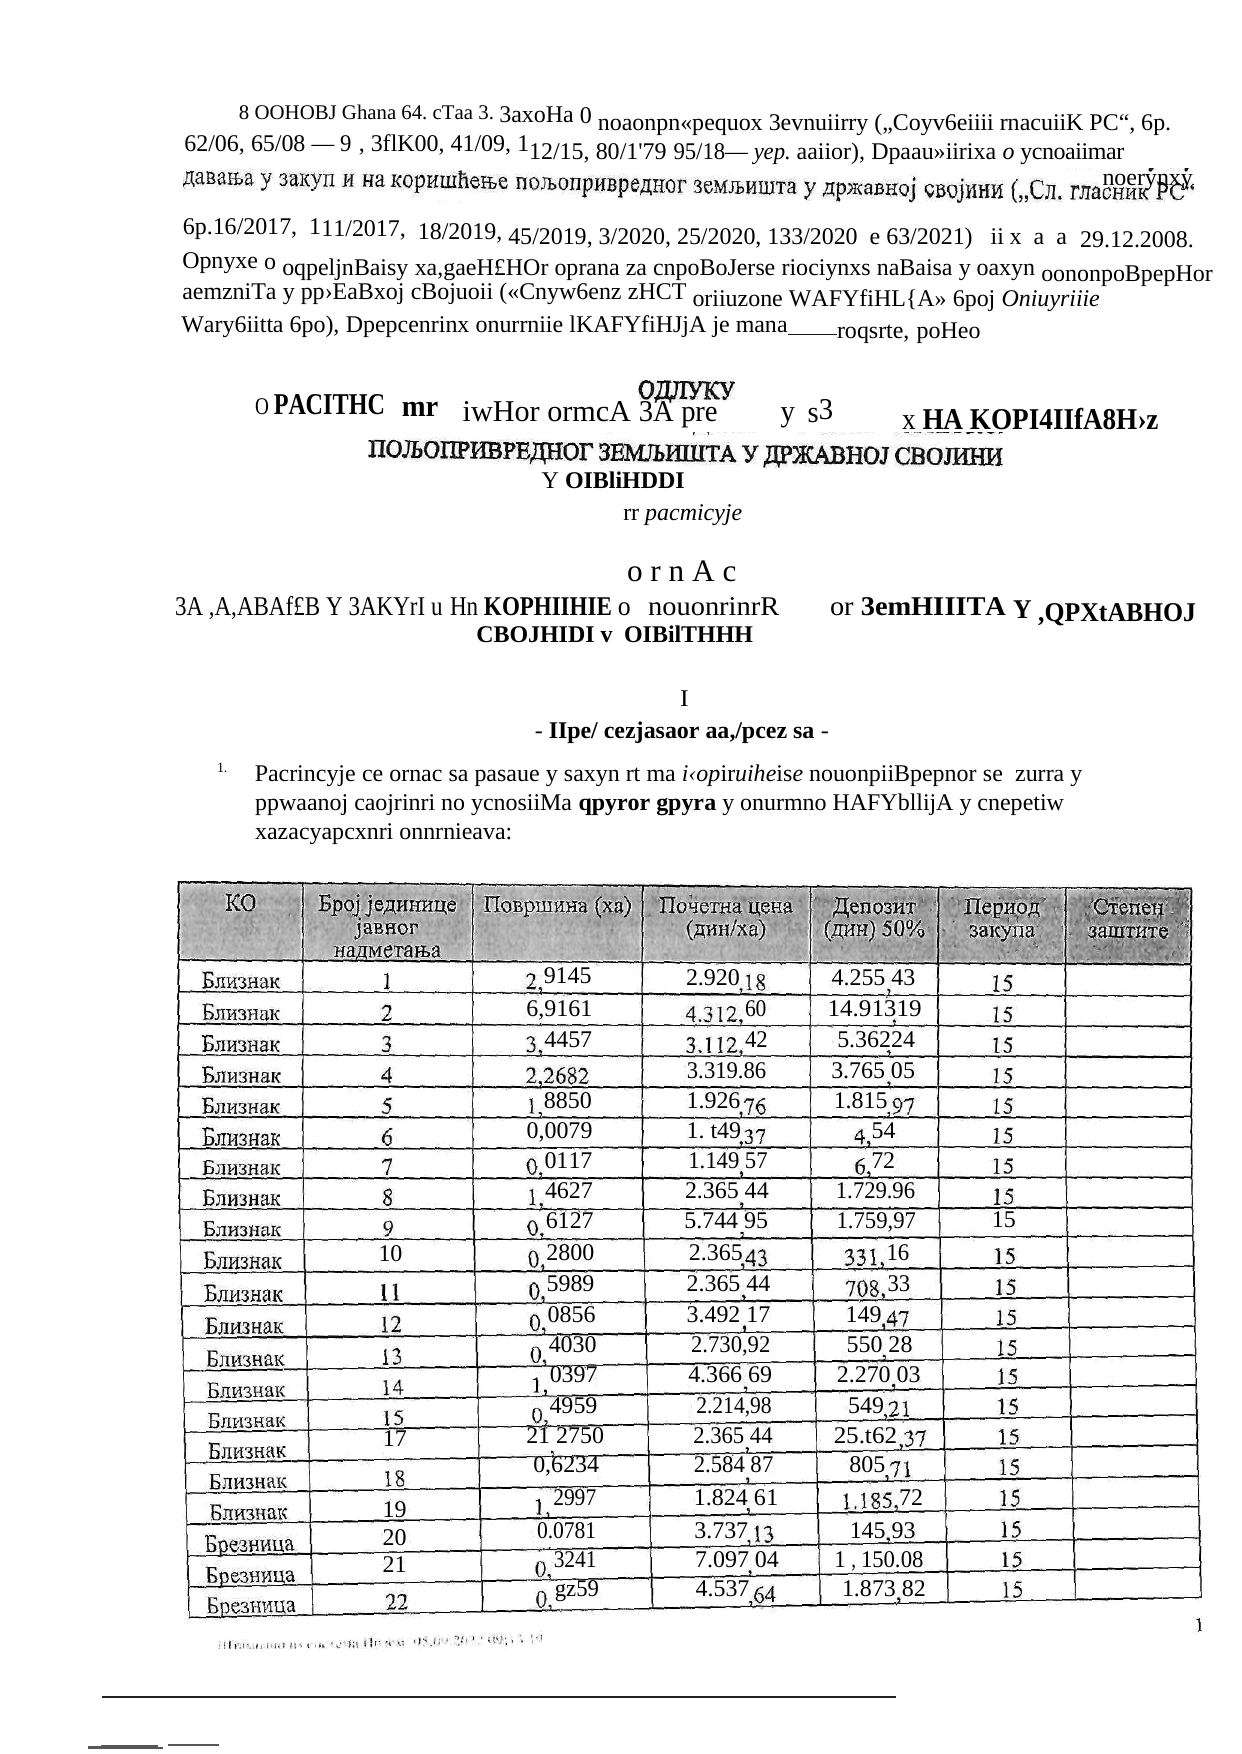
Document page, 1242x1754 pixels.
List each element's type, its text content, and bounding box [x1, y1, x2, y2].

list Pacrincyje ce ornac sa pasaue y saxyn rt ma i‹opiruiheise nouonpiiBpepnor se zurra y ppwaanoj caojrinri no ycnosiiMa qpyror gpyra y onurmno HAFYbllijA y cnepetiw xazacyapcxnri onnrnieava: [217, 759, 1179, 844]
table_cell 42 [644, 1024, 800, 1055]
table_cell 2.365 [644, 1236, 800, 1269]
table_cell 17 [373, 1420, 465, 1453]
table_cell [373, 1390, 465, 1420]
table_cell [465, 1055, 644, 1086]
table_cell 4457 [465, 1024, 644, 1055]
table_cell 4030 [465, 1330, 644, 1360]
table_cell 16 [800, 1236, 956, 1269]
text aemzniTa y pp›EaBxoj cBojuoii («Cnyw6enz zHCT oriiuzone WAFYfiHL{A» 6poj Oniuyriiie Wary6iitta 6po), Dpepcenrinx onurrniie lKAFYfiHJjA je mana roqsrte, poHeo [181, 282, 1191, 343]
table_cell 5.744 95 [644, 1205, 800, 1236]
table_header 4.255 43 [800, 963, 956, 993]
table_cell 1.815 [800, 1086, 956, 1116]
table_cell 149 [800, 1299, 956, 1330]
text rr pacmicyje [137, 498, 1228, 526]
picture [638, 380, 735, 386]
table_cell 1.759,97 [800, 1205, 956, 1236]
table_cell 549 [800, 1390, 956, 1420]
picture [368, 432, 1003, 468]
table_header 2.920 [644, 963, 800, 993]
table_cell 0856 [465, 1299, 644, 1330]
table_cell 1. t49 [644, 1116, 800, 1146]
table_cell 4959 [465, 1390, 644, 1420]
table_cell [373, 1299, 465, 1330]
table_cell [956, 1236, 1021, 1269]
table_cell 2.584 87 [644, 1453, 800, 1479]
table_cell [373, 1330, 465, 1360]
table_cell 1.873 82 [780, 1575, 930, 1603]
table_cell 0,6234 [465, 1453, 644, 1479]
text O PACITHC mr iwHor ormcA 3A pre y s3 [255, 386, 833, 429]
table_cell [956, 1330, 1021, 1360]
table_cell 1.729.96 [800, 1176, 956, 1205]
table_cell 0117 [465, 1146, 644, 1176]
table_cell 3.492 17 [644, 1299, 800, 1330]
text 8 OOHOBJ Ghana 64. cTaa 3. 3axoHa 0 noaonpn«pequox 3evnuiirry („Coyv6eiiii rnacuiiK PC“, 6p. 62/06, 65/08 — 9 , 3flK00, 41/09, 112/15, 80/1'79 95/18— yep. aaiior), Dpaau»iirixa o ycnoaiimar noerynxy [184, 107, 1197, 190]
table_header 9145 [465, 963, 644, 993]
table_cell 5.36224 [800, 1024, 956, 1055]
text 6p.16/2017, 111/2017, 18/2019, 45/2019, 3/2020, 25/2020, 133/2020 e 63/2021) ii x a a 29.12.2008. [183, 216, 1233, 251]
table_cell [956, 1420, 1021, 1453]
table_cell 5989 [465, 1269, 644, 1299]
table_cell [956, 1453, 1021, 1479]
table_header [956, 963, 1021, 1205]
picture [183, 167, 385, 191]
table_header 1.824 61 72 [646, 1486, 930, 1513]
text I [33, 684, 688, 712]
text 3A ,A,ABAf£B Y 3AKYrI u Hn KOPHIIHIE o nouonrinrR or 3emHIIITA Y ,QPXtABHOJ [137, 588, 1233, 622]
table_cell 2.730,92 [644, 1330, 800, 1360]
picture [177, 881, 1202, 1649]
table_cell 8850 [465, 1086, 644, 1116]
table_cell [373, 1453, 465, 1479]
table_cell 2.270 03 [800, 1360, 956, 1390]
table_cell [956, 1299, 1021, 1330]
table_cell 0.0781 [529, 1513, 646, 1546]
table_cell [373, 1360, 465, 1390]
table_cell 0,0079 [465, 1116, 644, 1146]
table_cell 6127 [465, 1205, 644, 1236]
table_cell 7.097 04 [646, 1546, 780, 1575]
table_cell 145 93 [780, 1513, 930, 1546]
table_cell 2.365 44 [644, 1420, 800, 1453]
table_cell 54 [800, 1116, 956, 1146]
table_cell 805 [800, 1453, 956, 1479]
table_cell gz59 [529, 1575, 646, 1603]
table_cell [956, 1390, 1021, 1420]
table_cell 1.149 57 [644, 1146, 800, 1176]
table_cell 25.t62 [800, 1420, 956, 1453]
table_cell [373, 1269, 465, 1299]
table_cell 4.366 69 [644, 1360, 800, 1390]
table_cell 4.537 [646, 1575, 780, 1603]
table_cell 0397 [465, 1360, 644, 1390]
table_cell 10 [373, 1236, 465, 1269]
table_cell 2.365 44 [644, 1269, 800, 1299]
table_cell 33 [800, 1269, 956, 1299]
table_cell 2.365 44 [644, 1176, 800, 1205]
table_cell 21 2750 [465, 1420, 644, 1453]
table_cell [956, 1360, 1021, 1390]
table_cell 6,9161 [465, 993, 644, 1024]
table_header 2997 [529, 1486, 646, 1513]
table_cell 4627 [465, 1176, 644, 1205]
table_cell [956, 1269, 1021, 1299]
table_cell 15 [956, 1205, 1021, 1236]
table_cell 72 [800, 1146, 956, 1176]
table_cell 3.737 [646, 1513, 780, 1546]
table_cell 2.214,98 [644, 1390, 800, 1420]
table_cell 60 [644, 993, 800, 1024]
subtitle CBOJHIDI v OIBilTHHH [137, 622, 1092, 647]
text Opnyxe o oqpeljnBaisy xa,gaeH£HOr oprana za cnpoBoJerse riociynxs naBaisa y oaxyn oononpoBpepHor [182, 251, 1233, 282]
picture [390, 190, 1194, 203]
text x HA KOPI4IIfA8H›z [902, 401, 1233, 436]
table_cell 3.765 05 [800, 1055, 956, 1086]
table_cell 1 , 150.08 [780, 1546, 930, 1575]
table_cell 2800 [465, 1236, 644, 1269]
subtitle Y OIBliHDDI [33, 466, 684, 494]
table_cell 14.91319 [800, 993, 956, 1024]
table_cell 550 28 [800, 1330, 956, 1360]
table_cell 3241 [529, 1546, 646, 1575]
subtitle - IIpe/ cezjasaor aa,/pcez sa - [534, 716, 1233, 744]
table_header [373, 963, 465, 1236]
table_cell 3.319.86 [644, 1055, 800, 1086]
table_cell 1.926 [644, 1086, 800, 1116]
text o r n A c [137, 554, 1226, 588]
